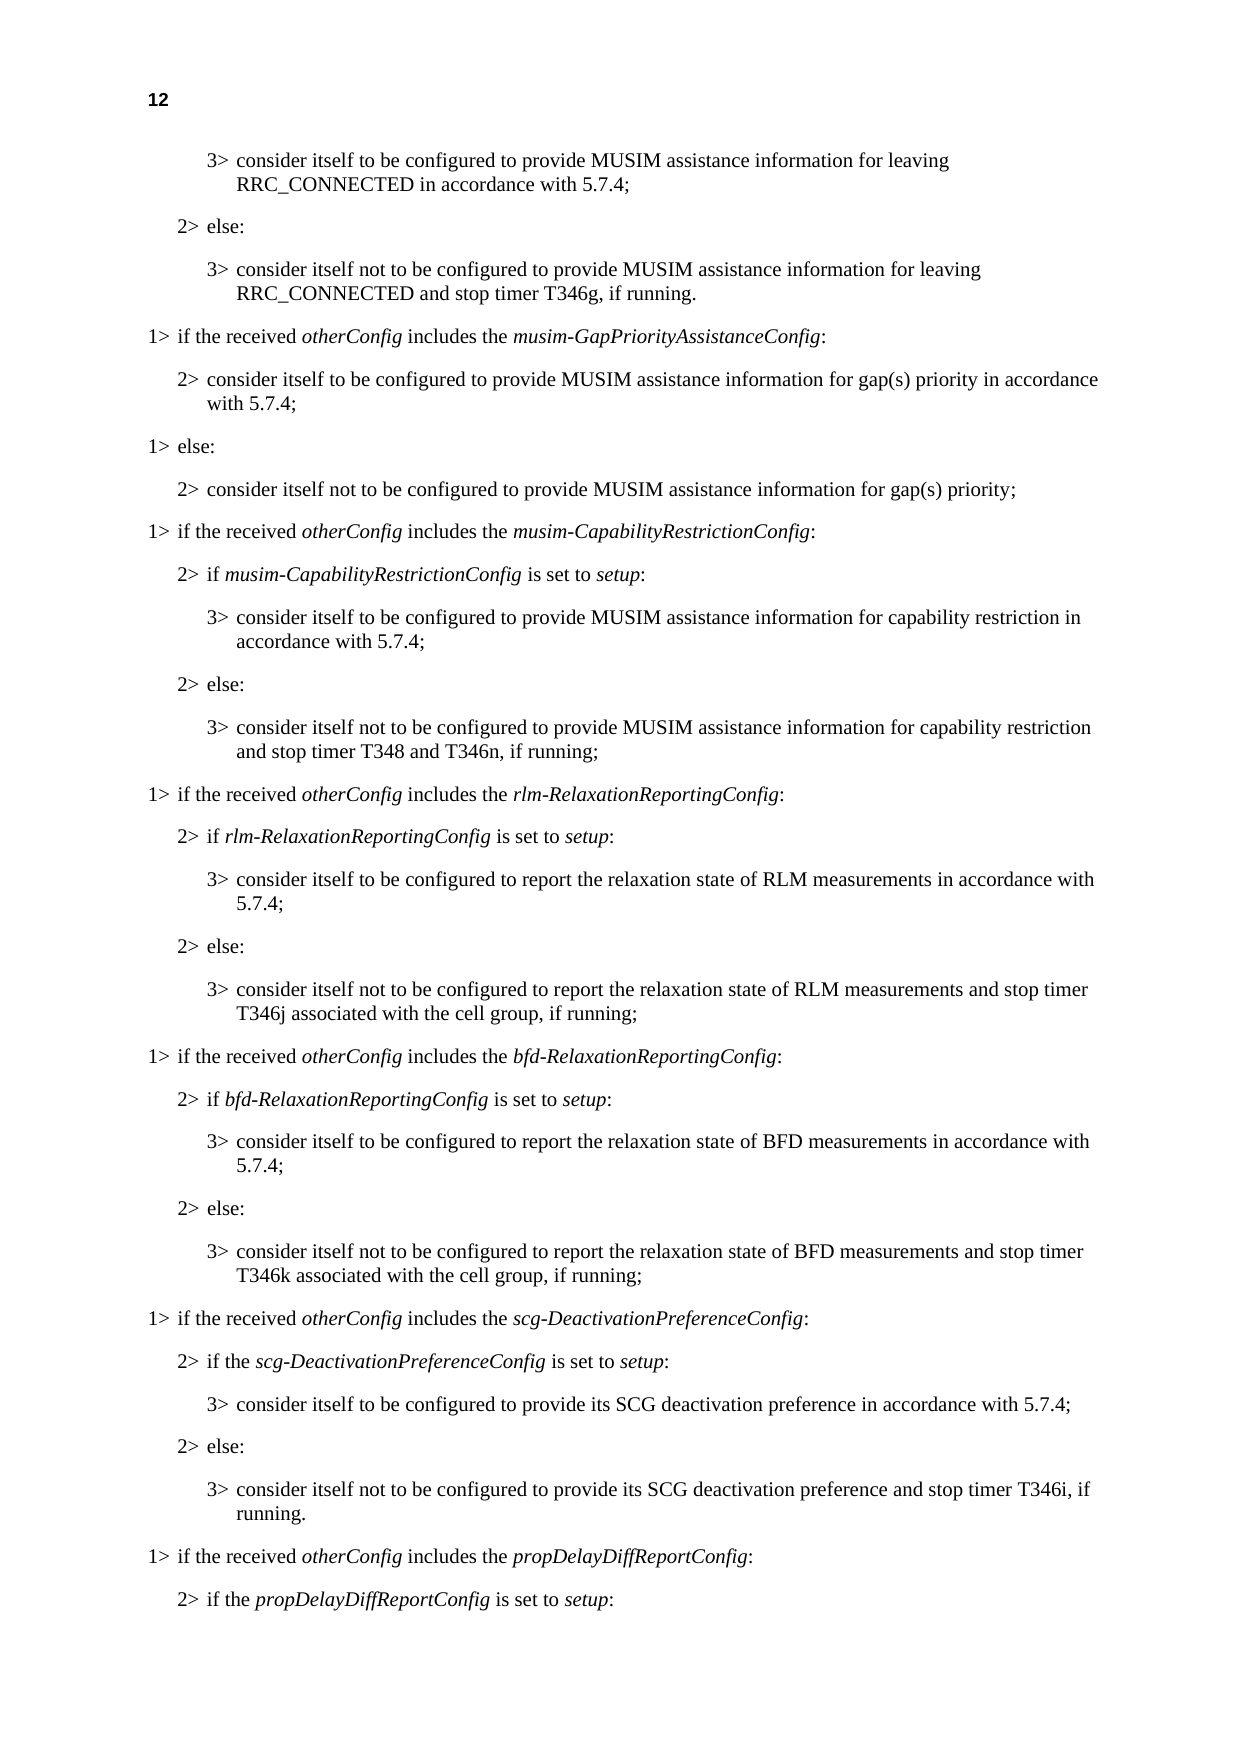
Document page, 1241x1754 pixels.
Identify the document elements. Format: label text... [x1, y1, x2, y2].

text 2> if the propDelayDiffReportConfig is set to setup: [177, 1587, 1122, 1611]
text 1> if the received otherConfig includes the musim-CapabilityRestrictionConfig: [148, 519, 1122, 543]
text 2> else: [177, 1196, 1122, 1220]
text 3> consider itself to be configured to provide MUSIM assistance information for capability restriction in accordance with 5.7.4; [207, 605, 1122, 653]
text 3> consider itself to be configured to provide its SCG deactivation preference in accordance with 5.7.4; [207, 1392, 1122, 1416]
text 3> consider itself to be configured to report the relaxation state of BFD measurements in accordance with 5.7.4; [207, 1129, 1122, 1177]
text 1> if the received otherConfig includes the propDelayDiffReportConfig: [148, 1544, 1122, 1568]
text 1> if the received otherConfig includes the scg-DeactivationPreferenceConfig: [148, 1306, 1122, 1330]
text 1> if the received otherConfig includes the rlm-RelaxationReportingConfig: [148, 782, 1122, 806]
text 2> if bfd-RelaxationReportingConfig is set to setup: [177, 1087, 1122, 1111]
text 2> else: [177, 1434, 1122, 1458]
text 2> consider itself not to be configured to provide MUSIM assistance information for gap(s) priority; [177, 477, 1122, 501]
text 3> consider itself to be configured to report the relaxation state of RLM measurements in accordance with 5.7.4; [207, 867, 1122, 915]
text 1> else: [148, 434, 1122, 458]
text 2> else: [177, 934, 1122, 958]
text 2> else: [177, 672, 1122, 696]
text 3> consider itself not to be configured to report the relaxation state of RLM measurements and stop timer T346j associated with the cell group, if running; [207, 977, 1122, 1025]
text 2> if the scg-DeactivationPreferenceConfig is set to setup: [177, 1349, 1122, 1373]
text 2> consider itself to be configured to provide MUSIM assistance information for gap(s) priority in accordance with 5.7.4; [177, 367, 1122, 415]
text 3> consider itself to be configured to provide MUSIM assistance information for leaving RRC_CONNECTED in accordance with 5.7.4; [207, 147, 1122, 196]
text 2> else: [177, 214, 1122, 238]
text 3> consider itself not to be configured to provide MUSIM assistance information for leaving RRC_CONNECTED and stop timer T346g, if running. [207, 257, 1122, 305]
text 1> if the received otherConfig includes the musim-GapPriorityAssistanceConfig: [148, 324, 1122, 348]
text 2> if musim-CapabilityRestrictionConfig is set to setup: [177, 562, 1122, 586]
text 3> consider itself not to be configured to provide MUSIM assistance information for capability restriction and stop timer T348 and T346n, if running; [207, 715, 1122, 763]
text 2> if rlm-RelaxationReportingConfig is set to setup: [177, 824, 1122, 848]
text 1> if the received otherConfig includes the bfd-RelaxationReportingConfig: [148, 1044, 1122, 1068]
text 3> consider itself not to be configured to provide its SCG deactivation preference and stop timer T346i, if running. [207, 1477, 1122, 1525]
text 3> consider itself not to be configured to report the relaxation state of BFD measurements and stop timer T346k associated with the cell group, if running; [207, 1239, 1122, 1287]
